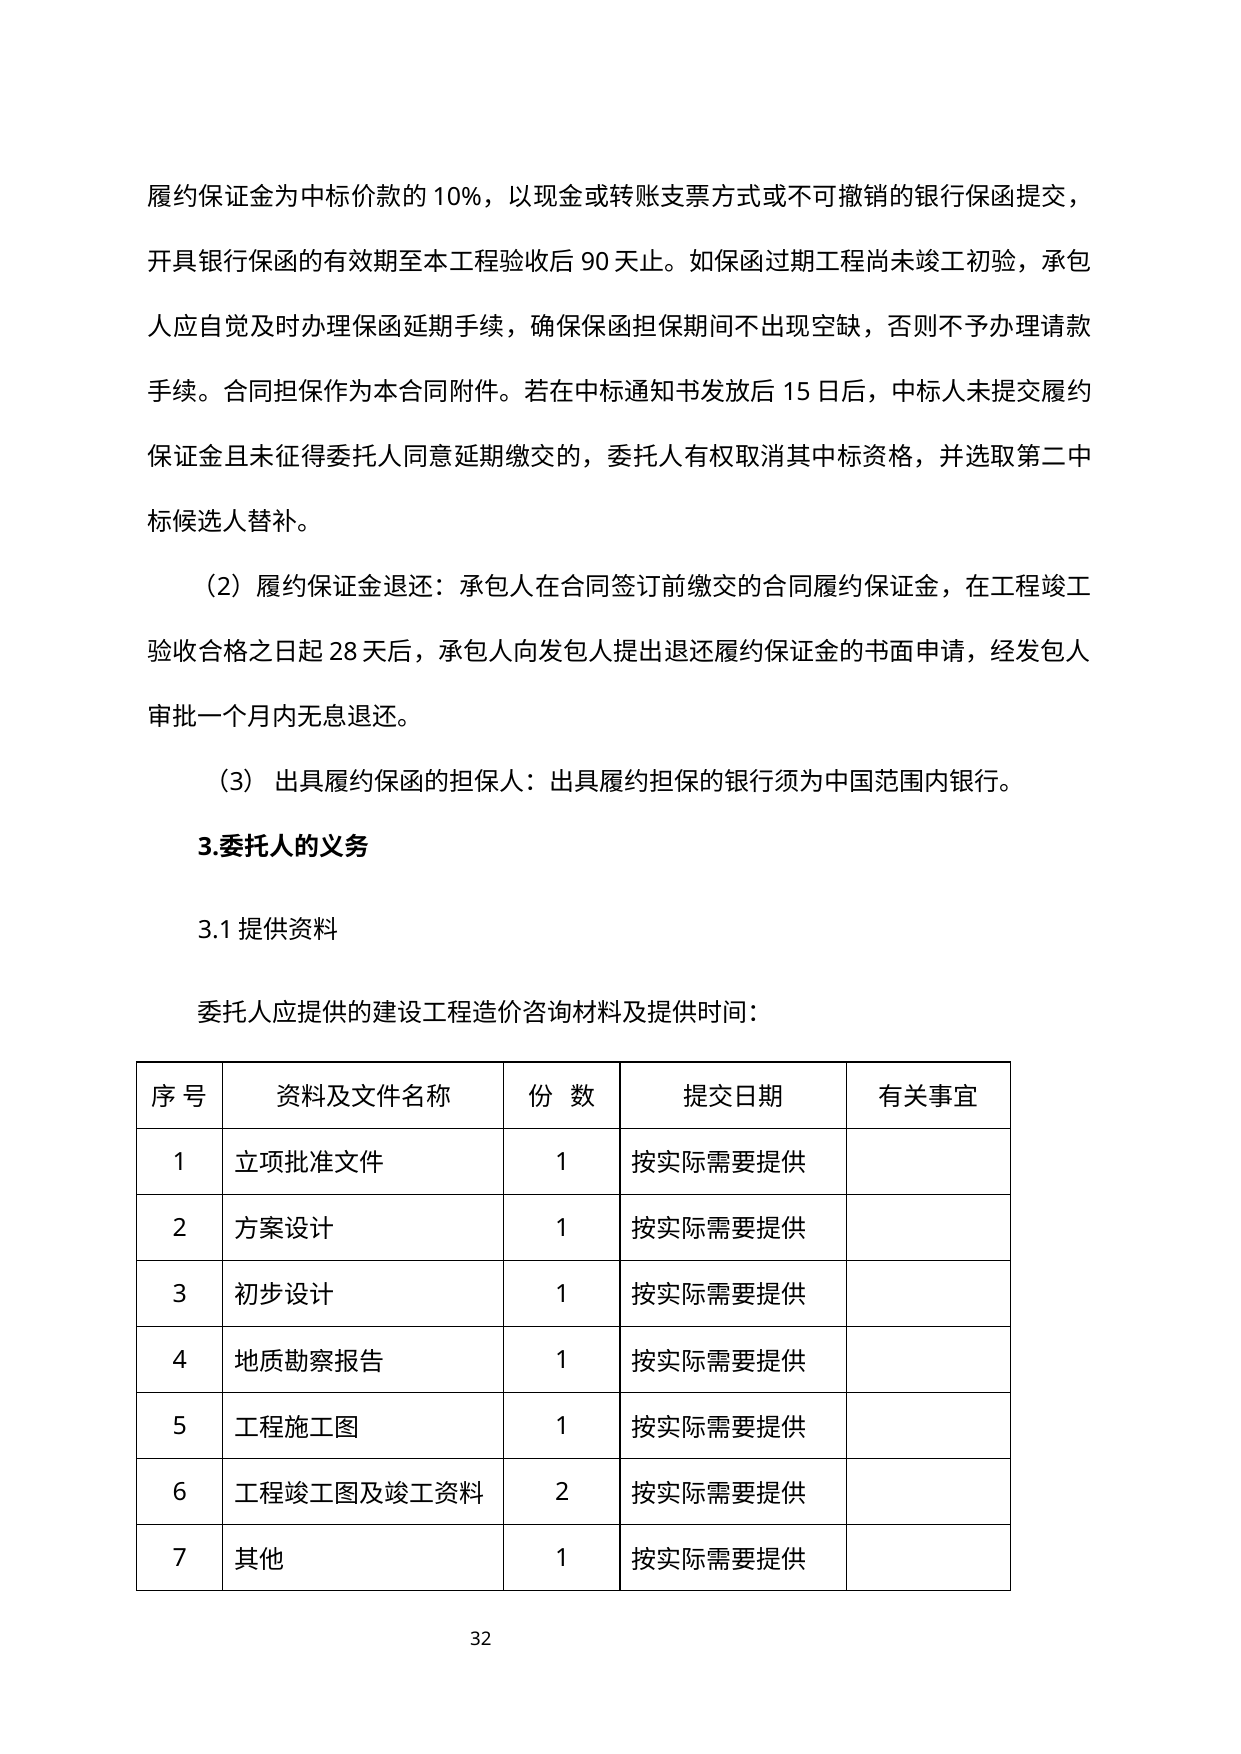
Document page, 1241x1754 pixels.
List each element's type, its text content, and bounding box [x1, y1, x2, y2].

table_cell 7 [137, 1525, 222, 1590]
table_cell 按实际需要提供 [621, 1129, 846, 1193]
table_header 有关事宜 [847, 1063, 1010, 1127]
table_cell [847, 1261, 1010, 1326]
table_cell [847, 1195, 1010, 1259]
table_cell 按实际需要提供 [621, 1459, 846, 1524]
table_cell 地质勘察报告 [223, 1327, 503, 1392]
table_cell 其他 [223, 1525, 503, 1590]
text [148, 162, 1093, 552]
table_cell 按实际需要提供 [621, 1393, 846, 1458]
table_cell [847, 1327, 1010, 1392]
table_cell 方案设计 [223, 1195, 503, 1259]
text （2）履约保证金退还：承包人在合同签订前缴交的合同履约保证金，在工程竣工验收合格之日起28天后，承包人向发包人提出退还履约保证金的书面申请，经发包人审批一个月内无息退还。 [148, 552, 1093, 747]
table_header 提交日期 [621, 1063, 846, 1127]
table_cell 按实际需要提供 [621, 1525, 846, 1590]
table_header 份 数 [504, 1063, 619, 1127]
table_cell 1 [504, 1261, 619, 1326]
table_cell 初步设计 [223, 1261, 503, 1326]
table_cell [847, 1129, 1010, 1193]
table_cell 立项批准文件 [223, 1129, 503, 1193]
table_cell 1 [504, 1393, 619, 1458]
table_cell 2 [137, 1195, 222, 1259]
table_cell 1 [137, 1129, 222, 1193]
text 3.1提供资料 [148, 895, 1093, 960]
table_cell 工程施工图 [223, 1393, 503, 1458]
table_header 序 号 [137, 1063, 222, 1127]
table_cell 3 [137, 1261, 222, 1326]
table_cell 1 [504, 1525, 619, 1590]
table_cell 工程竣工图及竣工资料 [223, 1459, 503, 1524]
table_cell [847, 1525, 1010, 1590]
table_cell 按实际需要提供 [621, 1261, 846, 1326]
text （3） 出具履约保函的担保人：出具履约担保的银行须为中国范围内银行。 [148, 747, 1093, 812]
text 3.委托人的义务 [148, 812, 1093, 877]
table_cell 2 [504, 1459, 619, 1524]
table_cell 5 [137, 1393, 222, 1458]
text 委托人应提供的建设工程造价咨询材料及提供时间： [148, 978, 1093, 1043]
table_cell 按实际需要提供 [621, 1327, 846, 1392]
table_cell 1 [504, 1327, 619, 1392]
table_cell [847, 1459, 1010, 1524]
table_cell 1 [504, 1195, 619, 1259]
table_cell 1 [504, 1129, 619, 1193]
table_cell [847, 1393, 1010, 1458]
table_header 资料及文件名称 [223, 1063, 503, 1127]
table_cell 6 [137, 1459, 222, 1524]
table_cell 4 [137, 1327, 222, 1392]
table_cell 按实际需要提供 [621, 1195, 846, 1259]
